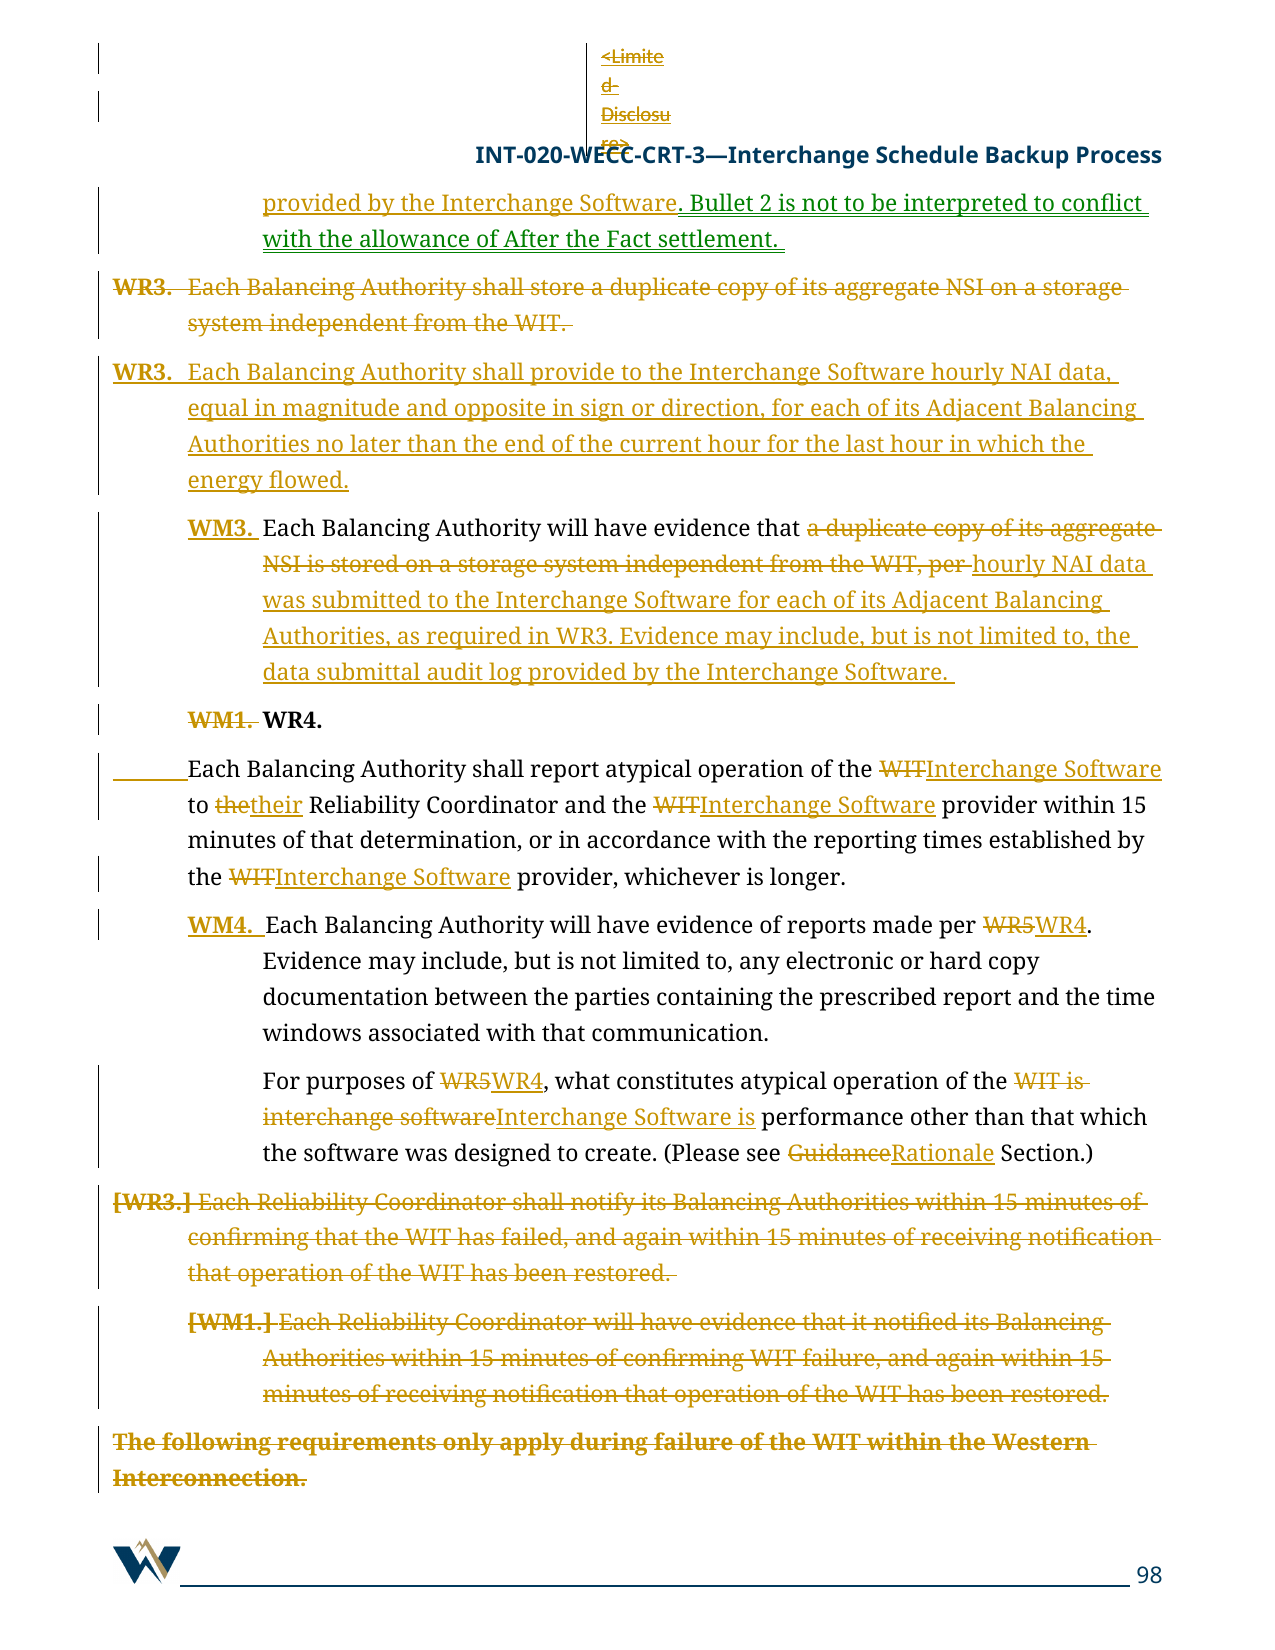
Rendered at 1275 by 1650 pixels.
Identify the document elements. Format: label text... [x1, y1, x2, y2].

list WR4. [187, 704, 1162, 735]
list Each Balancing Authority will have evidence of reports made per . Evidence may include, but is not limited to, any electronic or hard copy documentation between the parties containing the prescribed report and the time windows associated with that communication. [187, 909, 1162, 1048]
list For purposes of , what constitutes atypical operation of the performance other than that which the software was designed to create. (Please see Section.) [262, 1065, 1162, 1168]
list Each Balancing Authority will have evidence that [187, 512, 1162, 687]
picture [112, 1538, 181, 1584]
list Each Balancing Authority shall report atypical operation of the to Reliability Coordinator and the provider within 15 minutes of that determination, or in accordance with the reporting times established by the provider, whichever is longer. [112, 753, 1162, 892]
